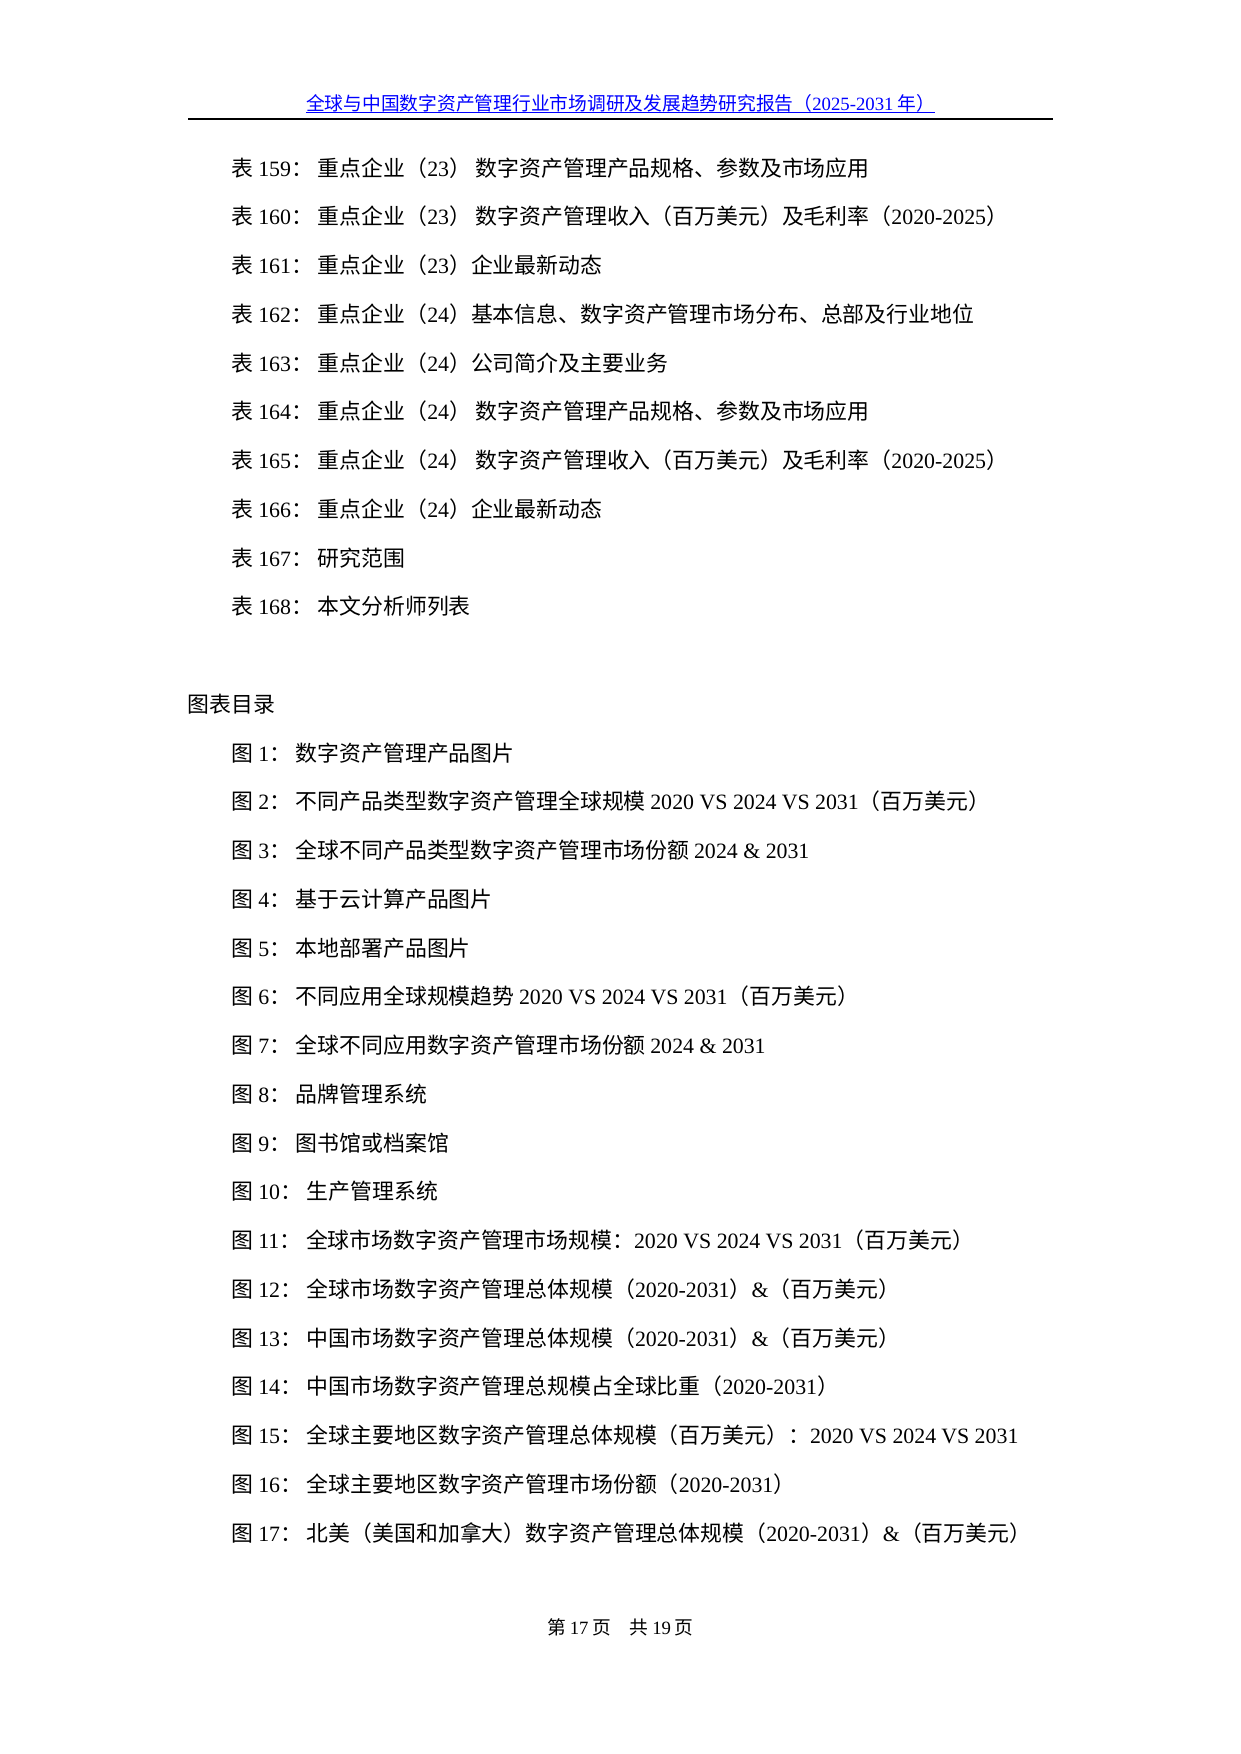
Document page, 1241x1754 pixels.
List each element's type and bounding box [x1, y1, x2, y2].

text [187, 150, 1053, 1548]
